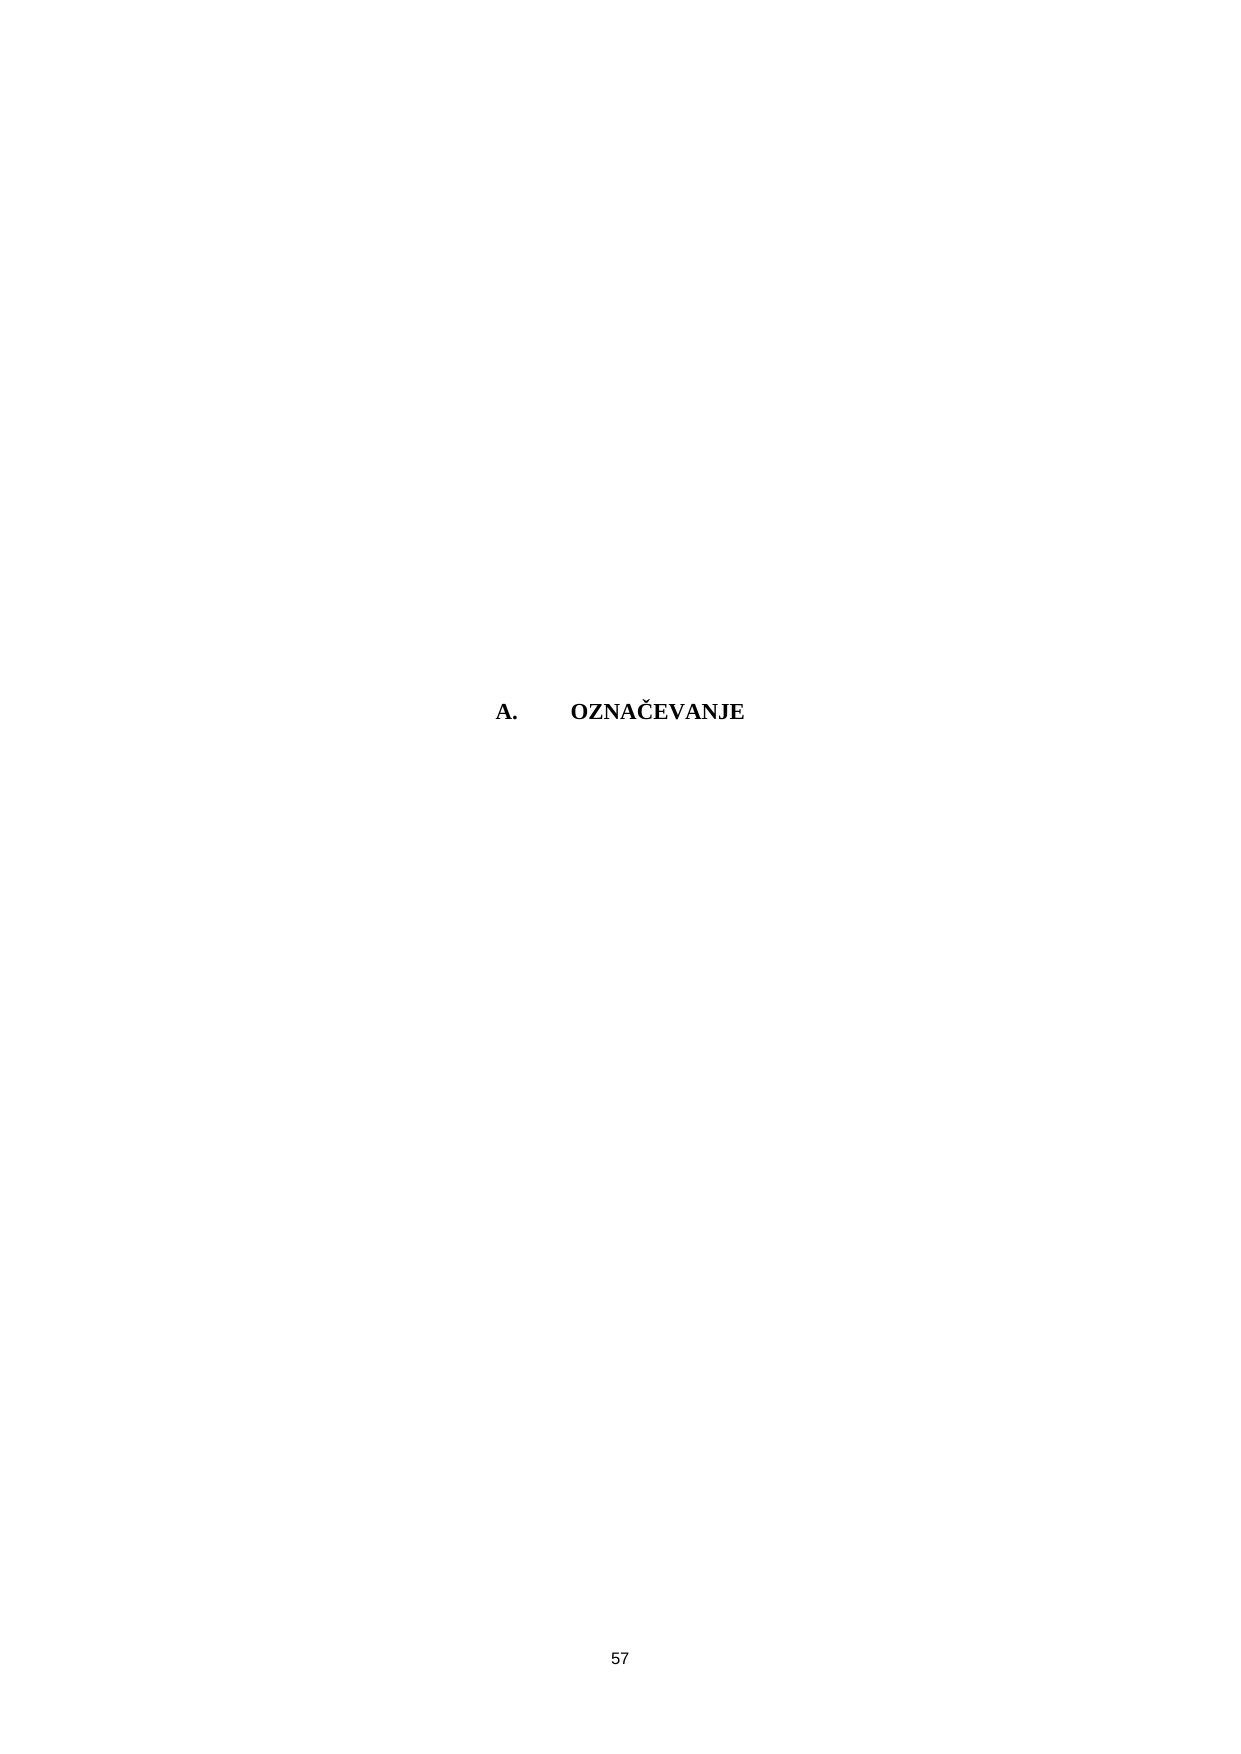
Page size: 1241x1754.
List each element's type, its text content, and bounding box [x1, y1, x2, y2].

text A. OZNAČEVANJE [148, 698, 1092, 724]
